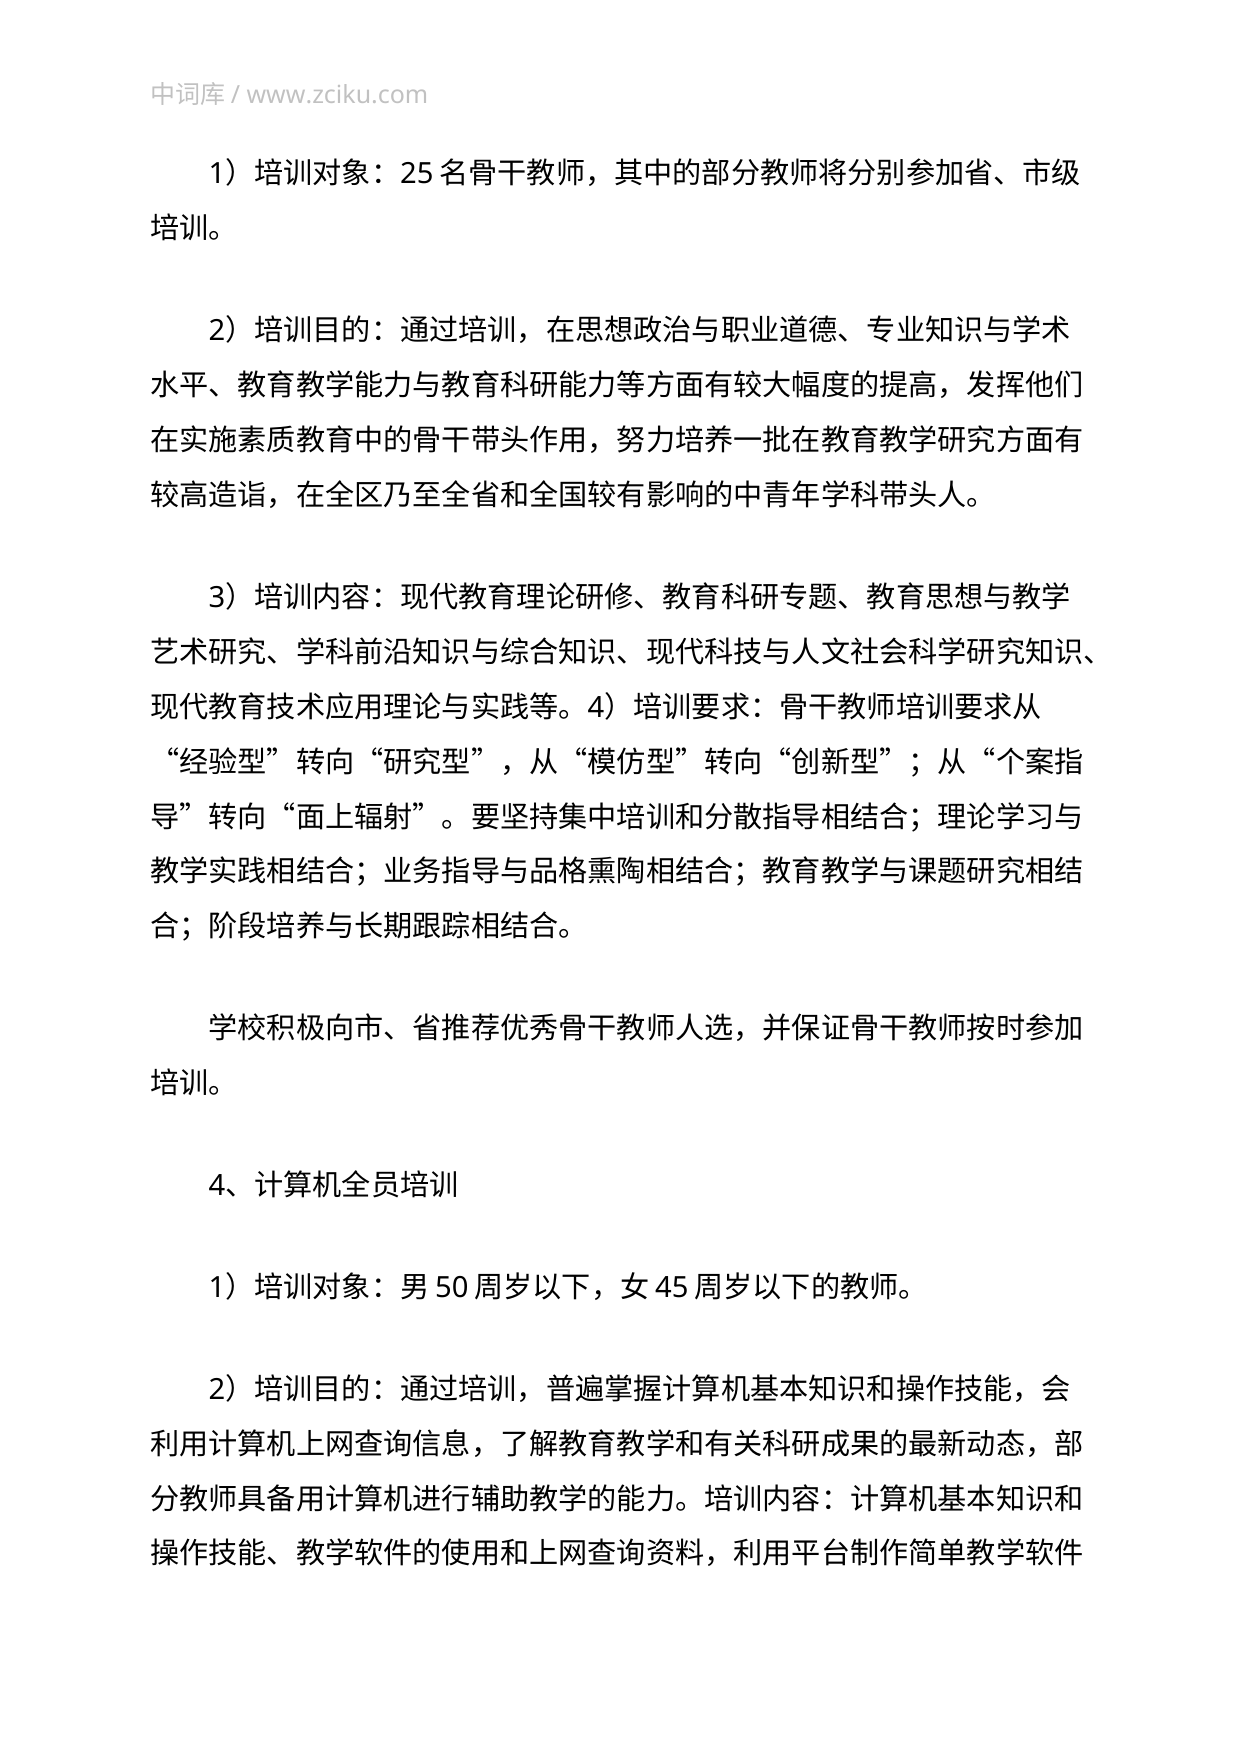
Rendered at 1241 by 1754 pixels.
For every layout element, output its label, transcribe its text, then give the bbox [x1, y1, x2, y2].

text 学校积极向市、省推荐优秀骨干教师人选，并保证骨干教师按时参加培训。 [150, 1005, 1090, 1102]
text 1）培训对象：男50周岁以下，女45周岁以下的教师。 [150, 1263, 1090, 1306]
text 4、计算机全员培训 [150, 1161, 1090, 1204]
text 2）培训目的：通过培训，在思想政治与职业道德、专业知识与学术水平、教育教学能力与教育科研能力等方面有较大幅度的提高，发挥他们在实施素质教育中的骨干带头作用，努力培养一批在教育教学研究方面有较高造诣，在全区乃至全省和全国较有影响的中青年学科带头人。 [150, 307, 1090, 514]
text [150, 1365, 1090, 1572]
text 3）培训内容：现代教育理论研修、教育科研专题、教育思想与教学艺术研究、学科前沿知识与综合知识、现代科技与人文社会科学研究知识、现代教育技术应用理论与实践等。4）培训要求：骨干教师培训要求从“经验型”转向“研究型”，从“模仿型”转向“创新型”；从“个案指导”转向“面上辐射”。要坚持集中培训和分散指导相结合；理论学习与教学实践相结合；业务指导与品格熏陶相结合；教育教学与课题研究相结合；阶段培养与长期跟踪相结合。 [150, 573, 1090, 945]
text 1）培训对象：25名骨干教师，其中的部分教师将分别参加省、市级培训。 [150, 150, 1090, 247]
